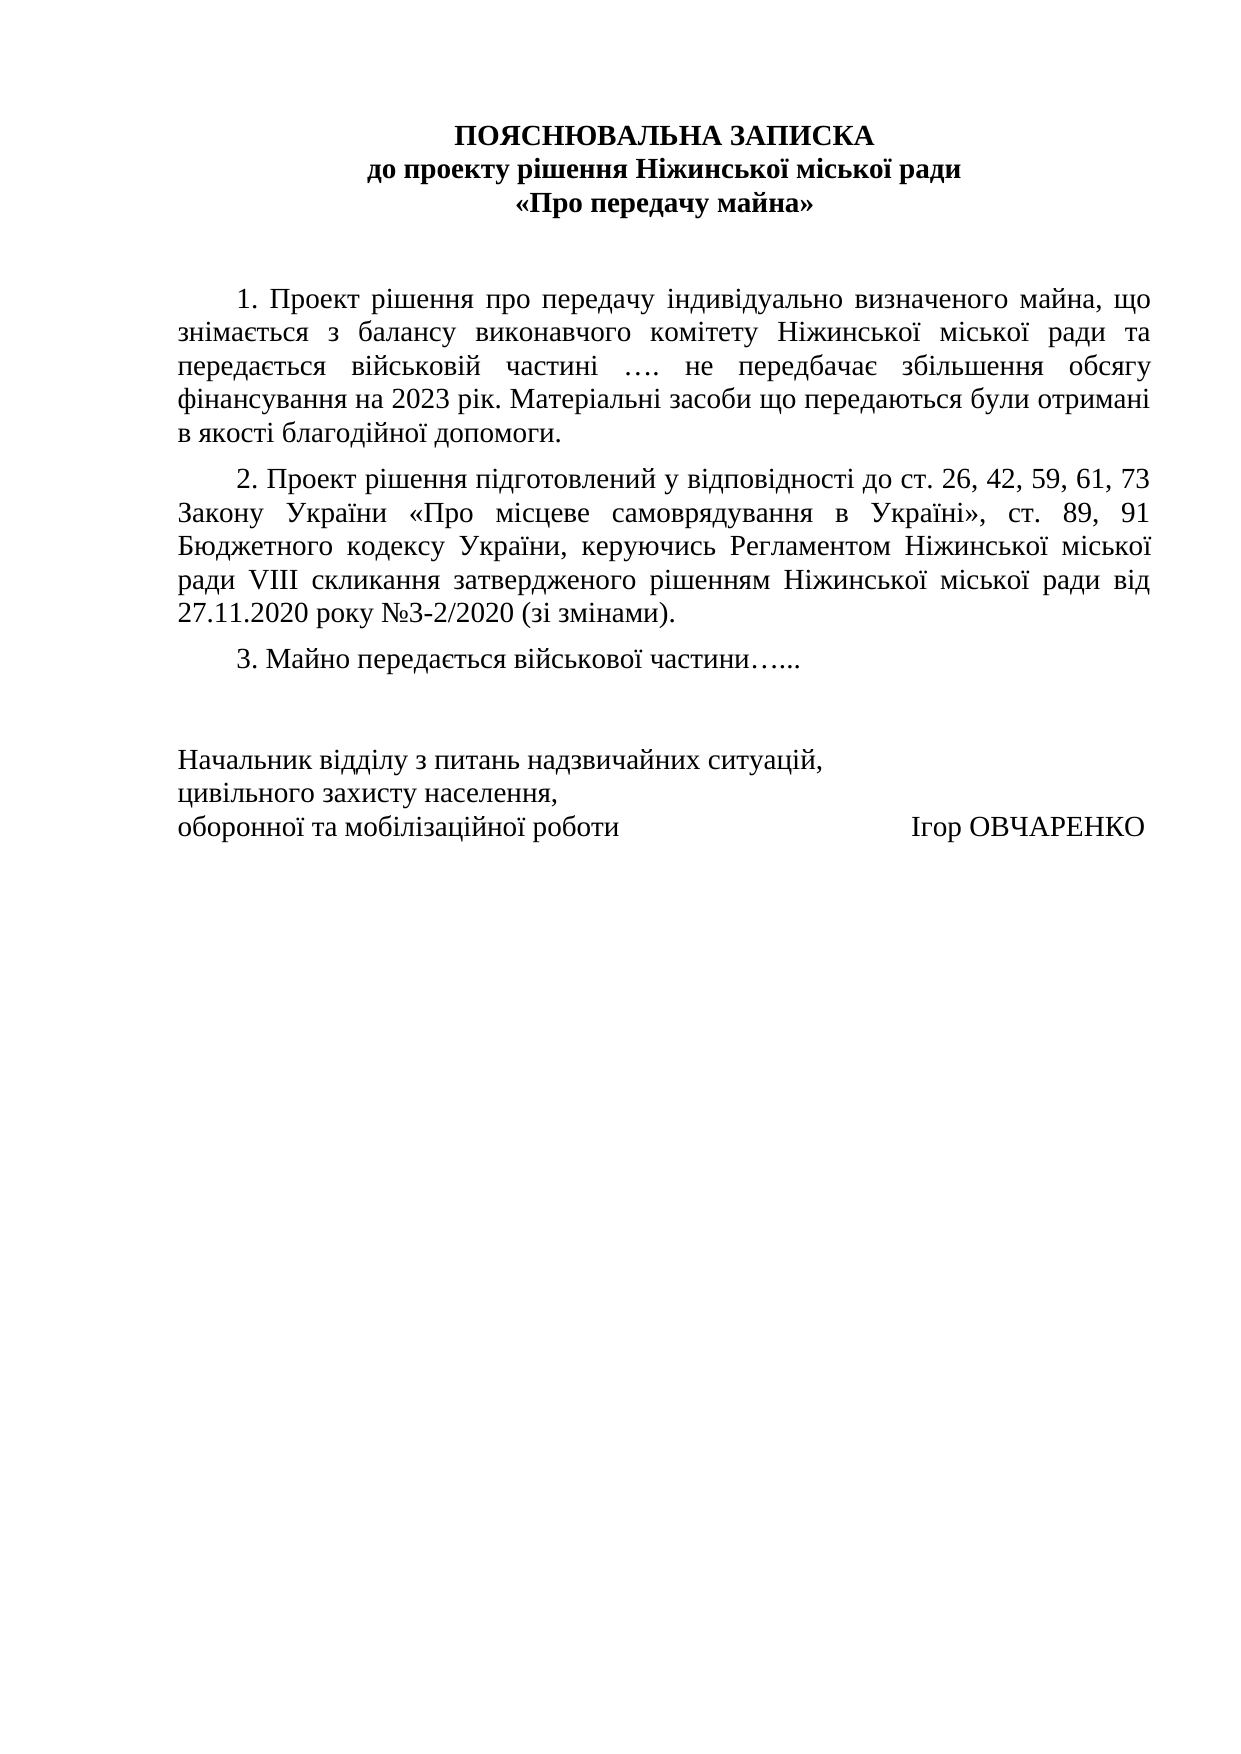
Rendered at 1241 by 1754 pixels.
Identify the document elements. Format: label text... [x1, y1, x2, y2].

text «Про передачу майна» [177, 185, 1152, 219]
text оборонної та мобілізаційної роботи Ігор ОВЧАРЕНКО [177, 809, 1152, 843]
text 1. Проект рішення про передачу індивідуально визначеного майна, що знімається з балансу виконавчого комітету Ніжинської міської ради та передається військовій частині …. не передбачає збільшення обсягу фінансування на 2023 рік. Матеріальні засоби що передаються були отримані в якості благодійної допомоги. [177, 281, 1152, 449]
text 3. Майно передається військової частини…... [177, 641, 1152, 675]
text ПОЯСНЮВАЛЬНА ЗАПИСКА [177, 118, 1152, 152]
text Начальник відділу з питань надзвичайних ситуацій, [177, 742, 1152, 776]
text 2. Проект рішення підготовлений у відповідності до ст. 26, 42, 59, 61, 73 Закону України «Про місцеве самоврядування в Україні», ст. 89, 91 Бюджетного кодексу України, керуючись Регламентом Ніжинської міської ради VІІI скликання затвердженого рішенням Ніжинської міської ради від 27.11.2020 року №3-2/2020 (зі змінами). [177, 461, 1152, 629]
text цивільного захисту населення, [177, 776, 1152, 809]
text до проекту рішення Ніжинської міської ради [177, 152, 1152, 185]
